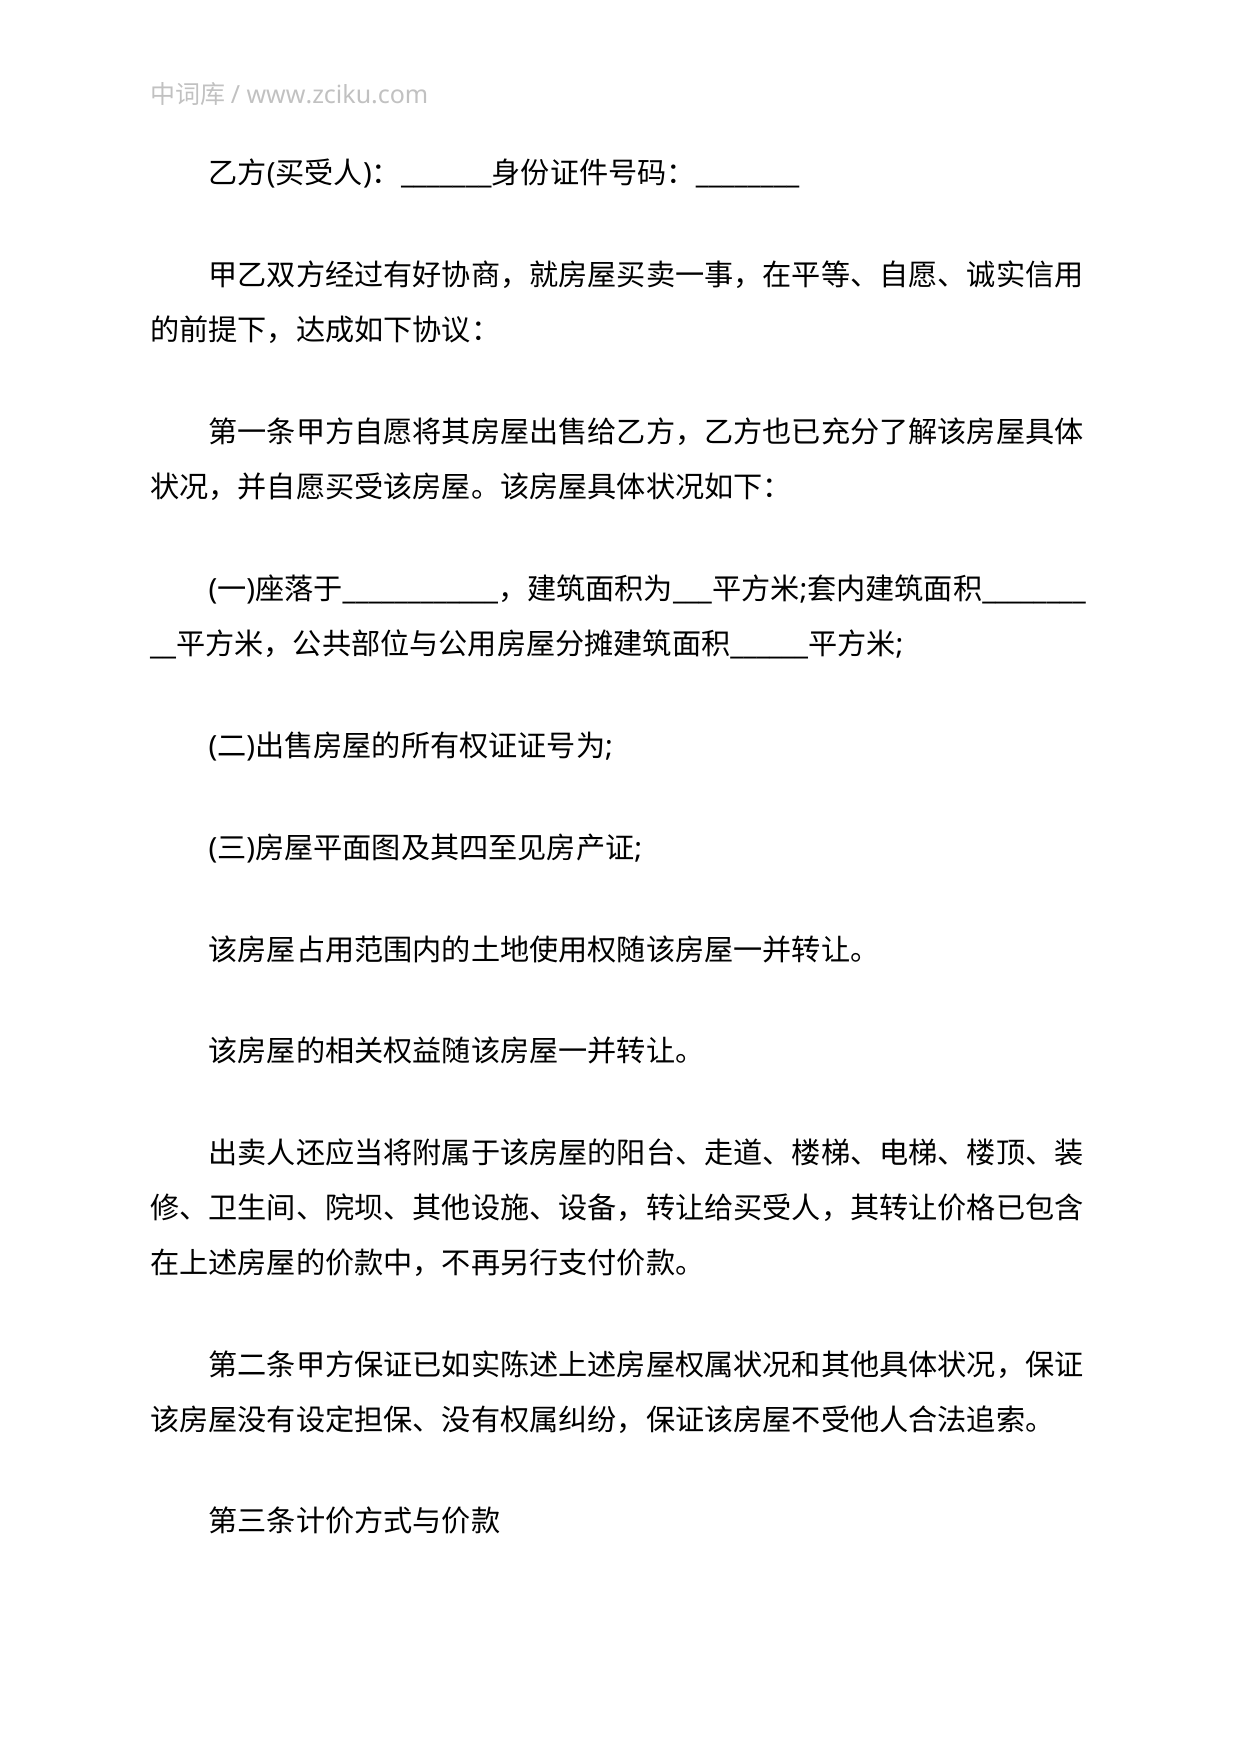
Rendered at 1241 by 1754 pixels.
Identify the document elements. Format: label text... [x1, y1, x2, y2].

text 该房屋的相关权益随该房屋一并转让。 [150, 1028, 1090, 1070]
text 第一条甲方自愿将其房屋出售给乙方，乙方也已充分了解该房屋具体状况，并自愿买受该房屋。该房屋具体状况如下： [150, 409, 1090, 506]
text 该房屋占用范围内的土地使用权随该房屋一并转让。 [150, 926, 1090, 968]
text 甲乙双方经过有好协商，就房屋买卖一事，在平等、自愿、诚实信用的前提下，达成如下协议： [150, 252, 1090, 349]
text 第三条计价方式与价款 [150, 1498, 1090, 1540]
text (二)出售房屋的所有权证证号为; [150, 722, 1090, 765]
text (三)房屋平面图及其四至见房产证; [150, 824, 1090, 867]
text 乙方(买受人)：_______身份证件号码：________ [150, 150, 1090, 192]
text 第二条甲方保证已如实陈述上述房屋权属状况和其他具体状况，保证该房屋没有设定担保、没有权属纠纷，保证该房屋不受他人合法追索。 [150, 1341, 1090, 1438]
text (一)座落于____________，建筑面积为___平方米;套内建筑面积__________平方米，公共部位与公用房屋分摊建筑面积______平方米; [150, 565, 1090, 663]
text 出卖人还应当将附属于该房屋的阳台、走道、楼梯、电梯、楼顶、装修、卫生间、院坝、其他设施、设备，转让给买受人，其转让价格已包含在上述房屋的价款中，不再另行支付价款。 [150, 1130, 1090, 1282]
